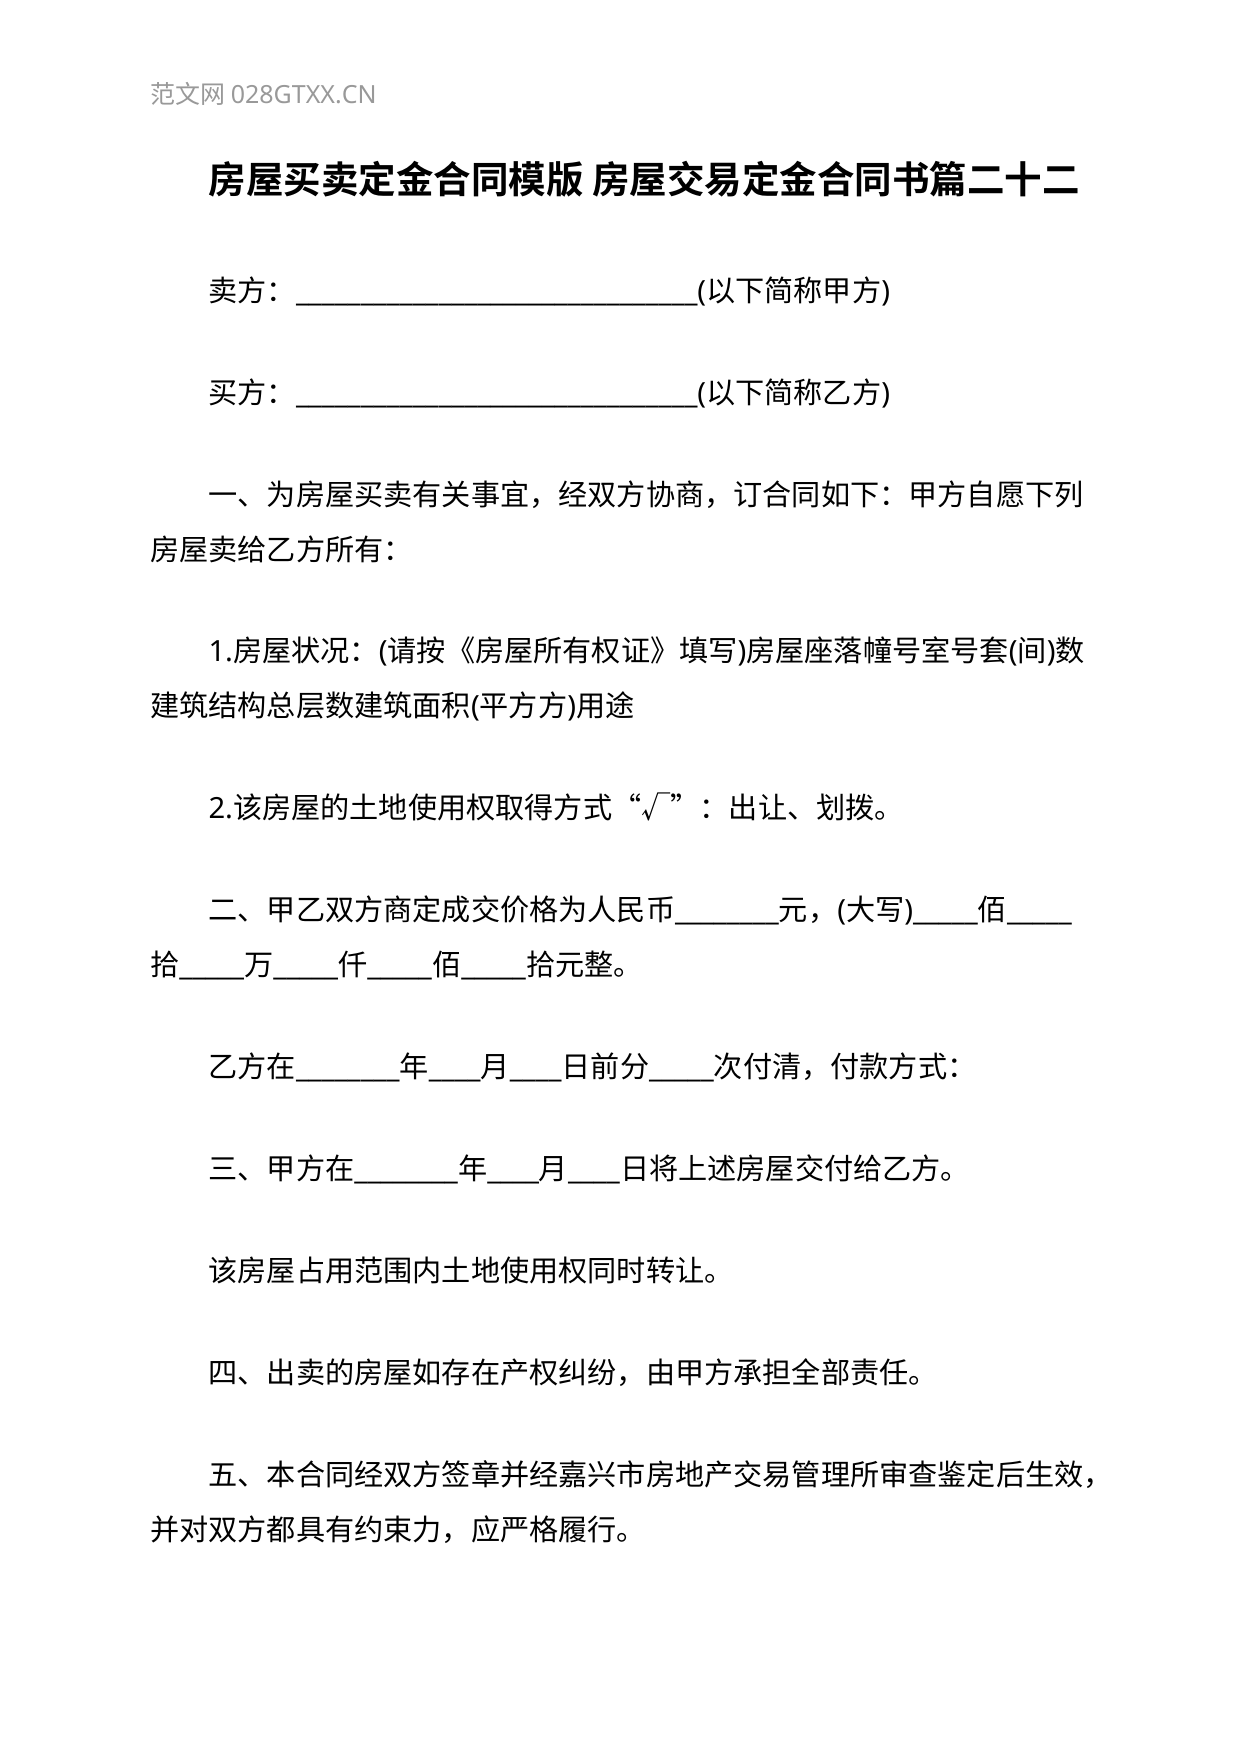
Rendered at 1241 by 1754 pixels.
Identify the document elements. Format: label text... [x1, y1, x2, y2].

text 一、为房屋买卖有关事宜，经双方协商，订合同如下：甲方自愿下列房屋卖给乙方所有： [150, 471, 1090, 568]
text 五、本合同经双方签章并经嘉兴市房地产交易管理所审查鉴定后生效，并对双方都具有约束力，应严格履行。 [150, 1451, 1090, 1549]
text 二、甲乙双方商定成交价格为人民币________元，(大写)_____佰_____拾_____万_____仟_____佰_____拾元整。 [150, 887, 1090, 984]
text 乙方在________年____月____日前分_____次付清，付款方式： [150, 1044, 1090, 1086]
text 房屋买卖定金合同模版 房屋交易定金合同书篇二十二 [150, 150, 1090, 204]
text 三、甲方在________年____月____日将上述房屋交付给乙方。 [150, 1146, 1090, 1188]
text 2.该房屋的土地使用权取得方式“√”：出让、划拨。 [150, 785, 1090, 827]
text 该房屋占用范围内土地使用权同时转让。 [150, 1248, 1090, 1290]
text 卖方：_______________________________(以下简称甲方) [150, 267, 1090, 310]
text 1.房屋状况：(请按《房屋所有权证》填写)房屋座落幢号室号套(间)数建筑结构总层数建筑面积(平方方)用途 [150, 628, 1090, 725]
text 四、出卖的房屋如存在产权纠纷，由甲方承担全部责任。 [150, 1350, 1090, 1392]
text 买方：_______________________________(以下简称乙方) [150, 369, 1090, 412]
